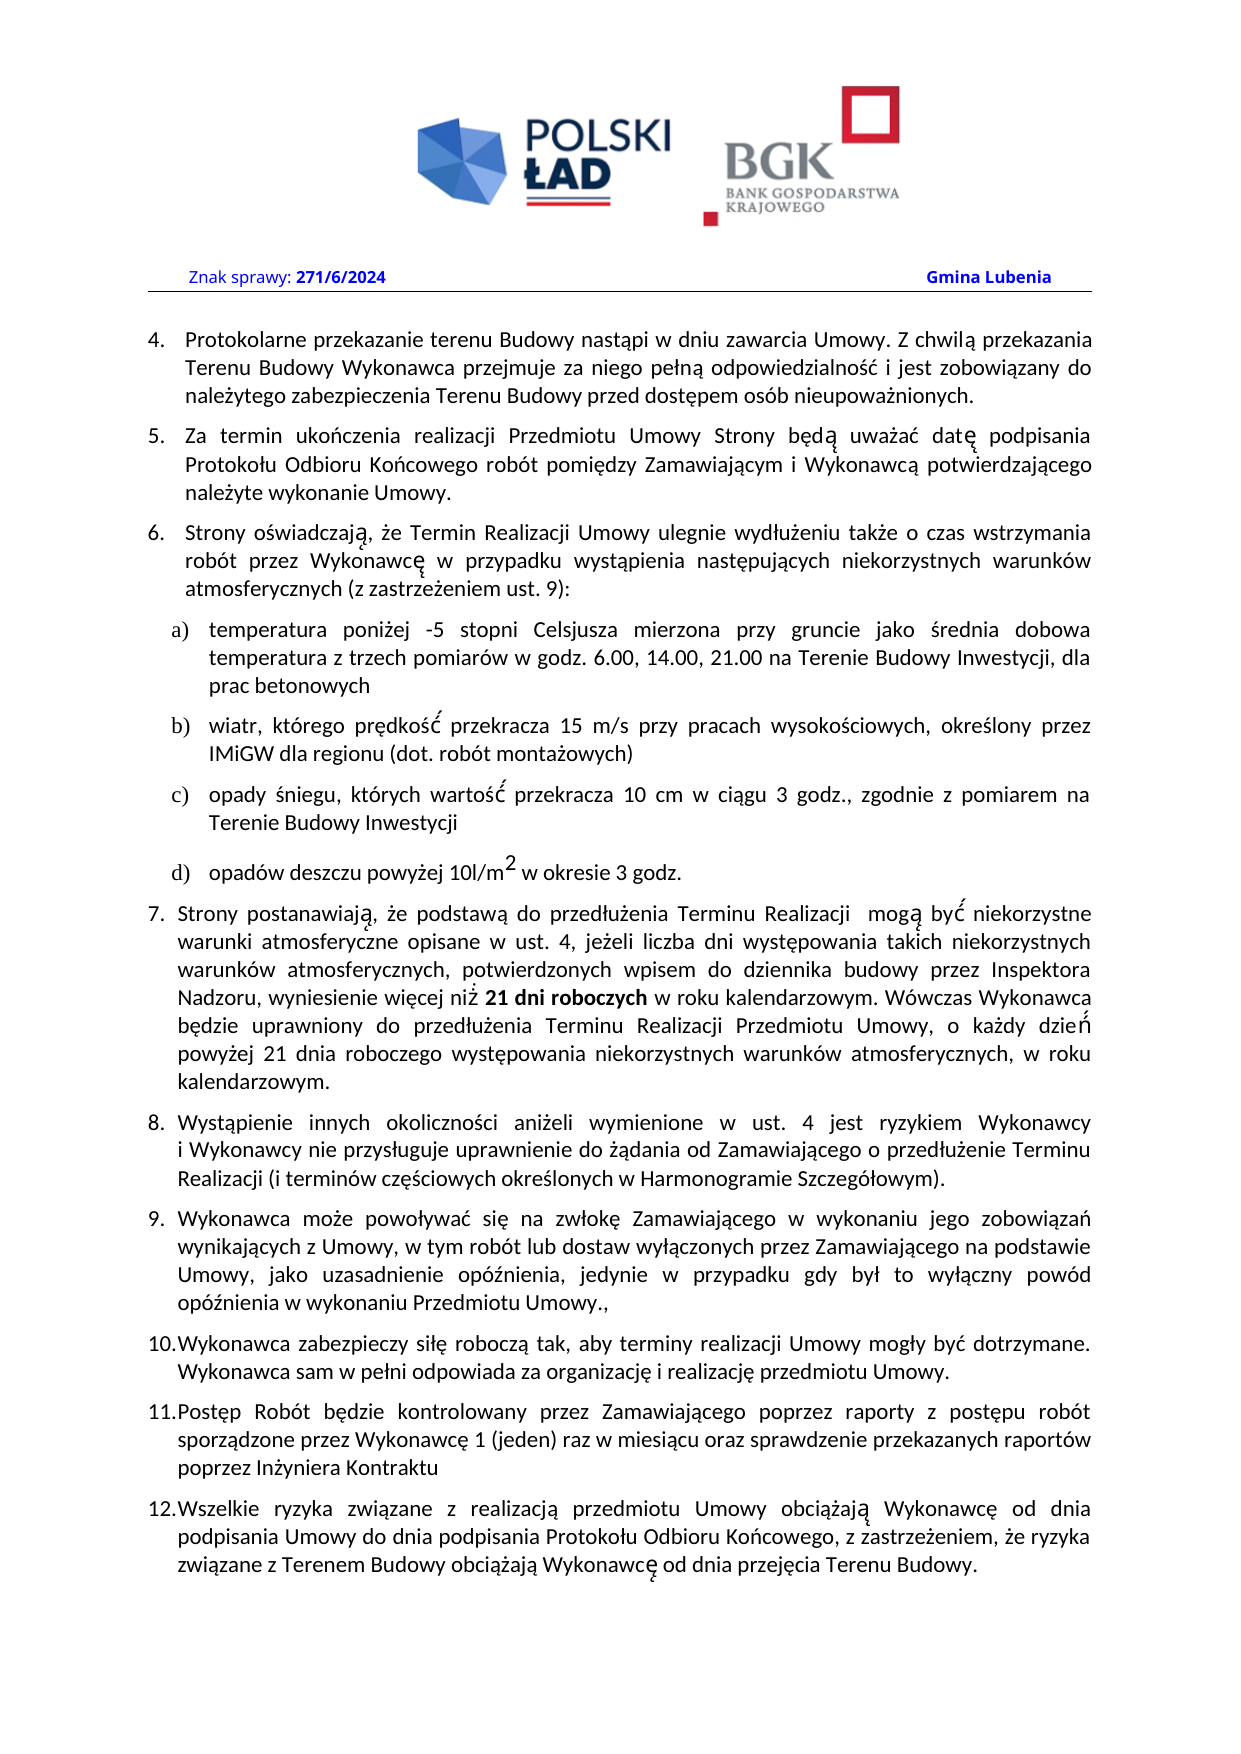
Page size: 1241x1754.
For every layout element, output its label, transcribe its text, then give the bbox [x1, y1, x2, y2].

list Strony postanawiają̨, że podstawą do przedłużenia Terminu Realizacji mogą̨ być́ niekorzystne warunki atmosferyczne opisane w ust. 4, jeżeli liczba dni występowania takich niekorzystnych warunków atmosferycznych, potwierdzonych wpisem do dziennika budowy przez Inspektora Nadzoru, wyniesienie więcej niż̇ 21 dni roboczych w roku kalendarzowym. Wówczas Wykonawca będzie uprawniony do przedłużenia Terminu Realizacji Przedmiotu Umowy, o każdy dzień́ powyżej 21 dnia roboczego występowania niekorzystnych warunków atmosferycznych, w roku kalendarzowym. [148, 899, 1092, 1095]
list Strony oświadczają̨, że Termin Realizacji Umowy ulegnie wydłużeniu także o czas wstrzymania robót przez Wykonawcę̨ w przypadku wystąpienia następujących niekorzystnych warunków atmosferycznych (z zastrzeżeniem ust. 9): [147, 518, 1092, 602]
list opady śniegu, których wartość́ przekracza 10 cm w ciągu 3 godz., zgodnie z pomiarem na Terenie Budowy Inwestycji [171, 780, 1092, 836]
list Wykonawca może powoływać się na zwłokę Zamawiającego w wykonaniu jego zobowiązań wynikających z Umowy, w tym robót lub dostaw wyłączonych przez Zamawiającego na podstawie Umowy, jako uzasadnienie opóźnienia, jedynie w przypadku gdy był to wyłączny powód opóźnienia w wykonaniu Przedmiotu Umowy., [148, 1204, 1092, 1316]
list Protokolarne przekazanie terenu Budowy nastąpi w dniu zawarcia Umowy. Z chwilą przekazania Terenu Budowy Wykonawca przejmuje za niego pełną odpowiedzialność i jest zobowiązany do należytego zabezpieczenia Terenu Budowy przed dostępem osób nieupoważnionych. [148, 325, 1092, 409]
list opadów deszczu powyżej 10l/m2 w okresie 3 godz. [171, 848, 1092, 886]
list Wykonawca zabezpieczy siłę roboczą tak, aby terminy realizacji Umowy mogły być dotrzymane. Wykonawca sam w pełni odpowiada za organizację i realizację przedmiotu Umowy. [148, 1329, 1092, 1385]
picture [393, 73, 922, 241]
list wiatr, którego prędkość́ przekracza 15 m/s przy pracach wysokościowych, określony przez IMiGW dla regionu (dot. robót montażowych) [171, 711, 1092, 767]
list temperatura poniżej -5 stopni Celsjusza mierzona przy gruncie jako średnia dobowa temperatura z trzech pomiarów w godz. 6.00, 14.00, 21.00 na Terenie Budowy Inwestycji, dla prac betonowych [171, 615, 1092, 699]
list Wszelkie ryzyka związane z realizacją przedmiotu Umowy obciążają̨ Wykonawcę od dnia podpisania Umowy do dnia podpisania Protokołu Odbioru Końcowego, z zastrzeżeniem, że ryzyka związane z Terenem Budowy obciążają Wykonawcę̨ od dnia przejęcia Terenu Budowy. [148, 1494, 1092, 1578]
list Wystąpienie innych okoliczności aniżeli wymienione w ust. 4 jest ryzykiem Wykonawcy i Wykonawcy nie przysługuje uprawnienie do żądania od Zamawiającego o przedłużenie Terminu Realizacji (i terminów częściowych określonych w Harmonogramie Szczegółowym). [148, 1108, 1092, 1192]
list Postęp Robót będzie kontrolowany przez Zamawiającego poprzez raporty z postępu robót sporządzone przez Wykonawcę 1 (jeden) raz w miesiącu oraz sprawdzenie przekazanych raportów poprzez Inżyniera Kontraktu [148, 1397, 1092, 1481]
list Za termin ukończenia realizacji Przedmiotu Umowy Strony będą̨ uważać datę̨ podpisania Protokołu Odbioru Końcowego robót pomiędzy Zamawiającym i Wykonawcą potwierdzającego należyte wykonanie Umowy. [148, 422, 1092, 506]
